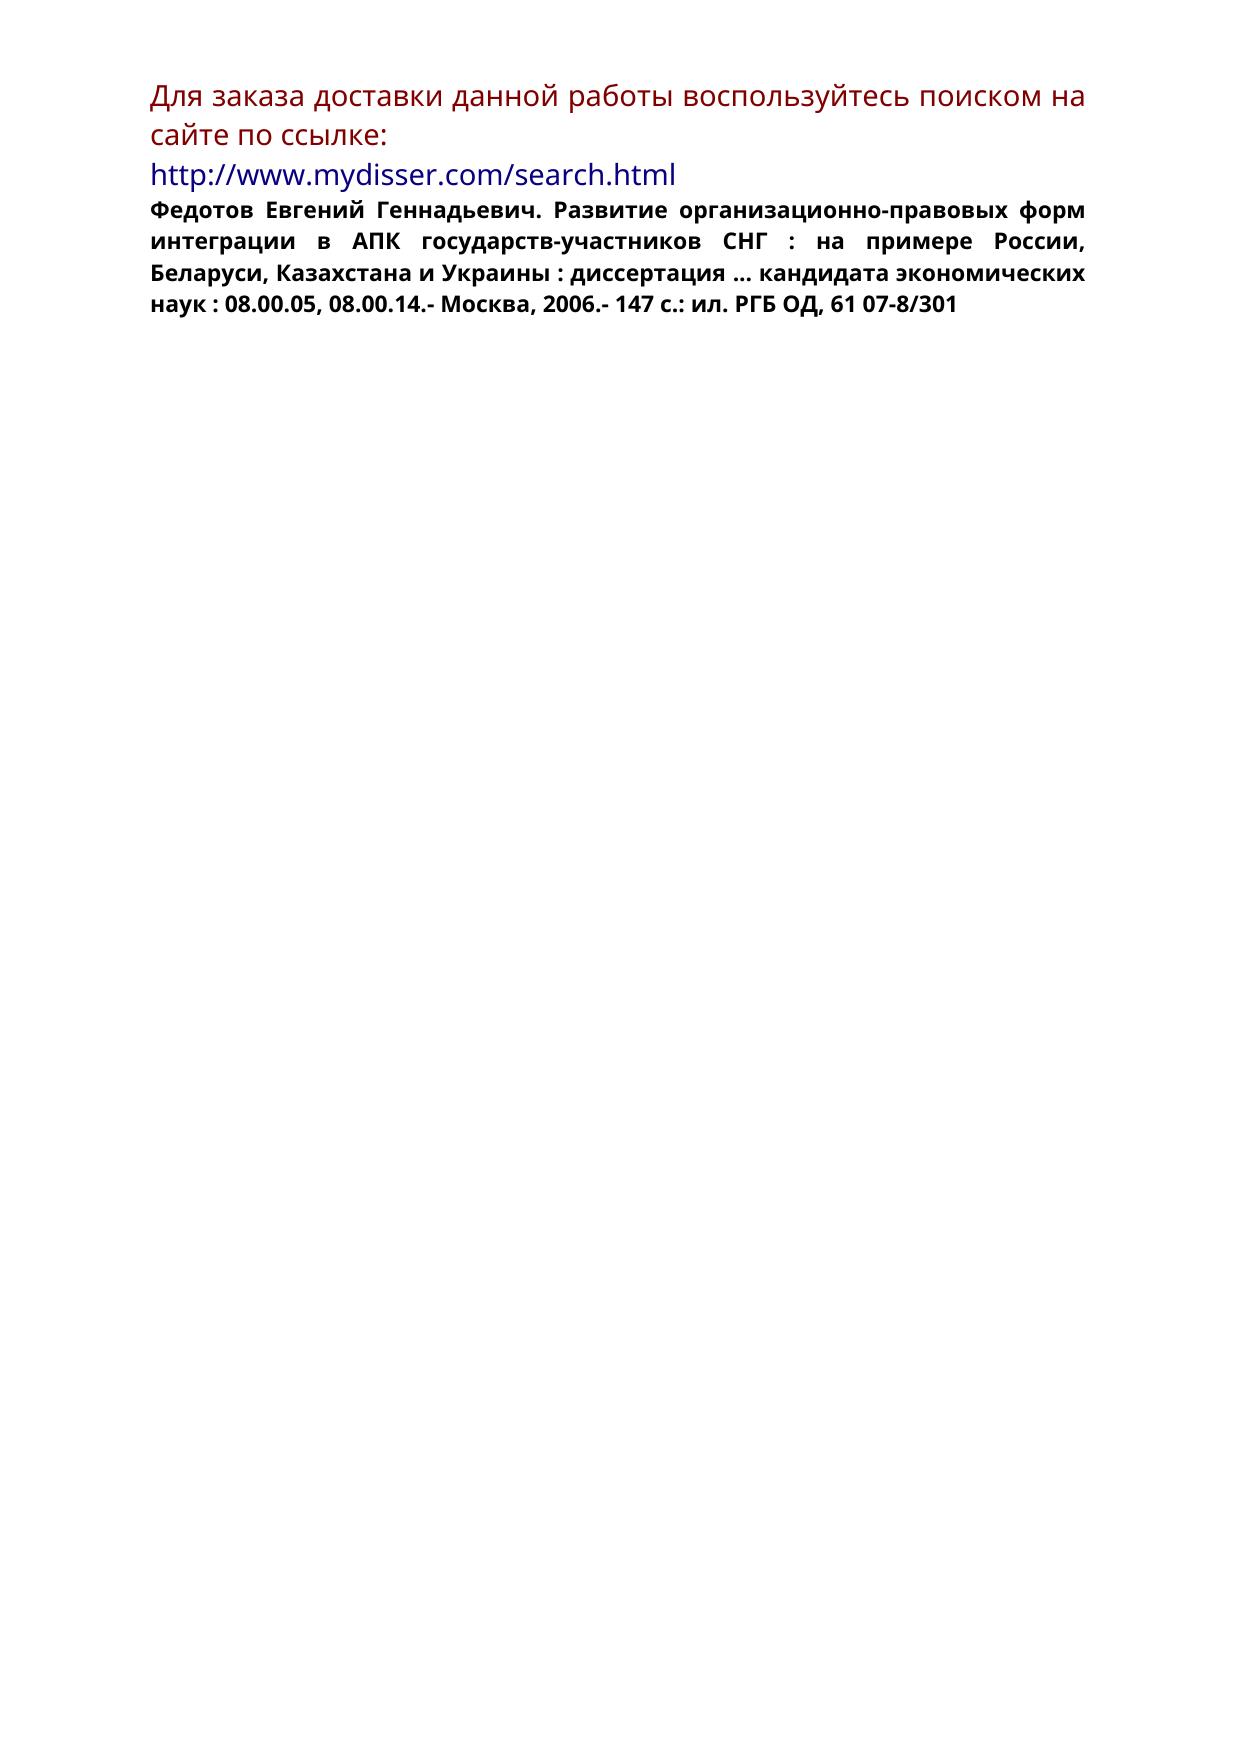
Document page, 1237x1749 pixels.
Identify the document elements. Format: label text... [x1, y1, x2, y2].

text Федотов Евгений Геннадьевич. Развитие организационно-правовых форм интеграции в АПК государств-участников СНГ : на примере России, Беларуси, Казахстана и Украины : диссертация ... кандидата экономических наук : 08.00.05, 08.00.14.- Москва, 2006.- 147 с.: ил. РГБ ОД, 61 07-8/301 [150, 194, 1086, 319]
